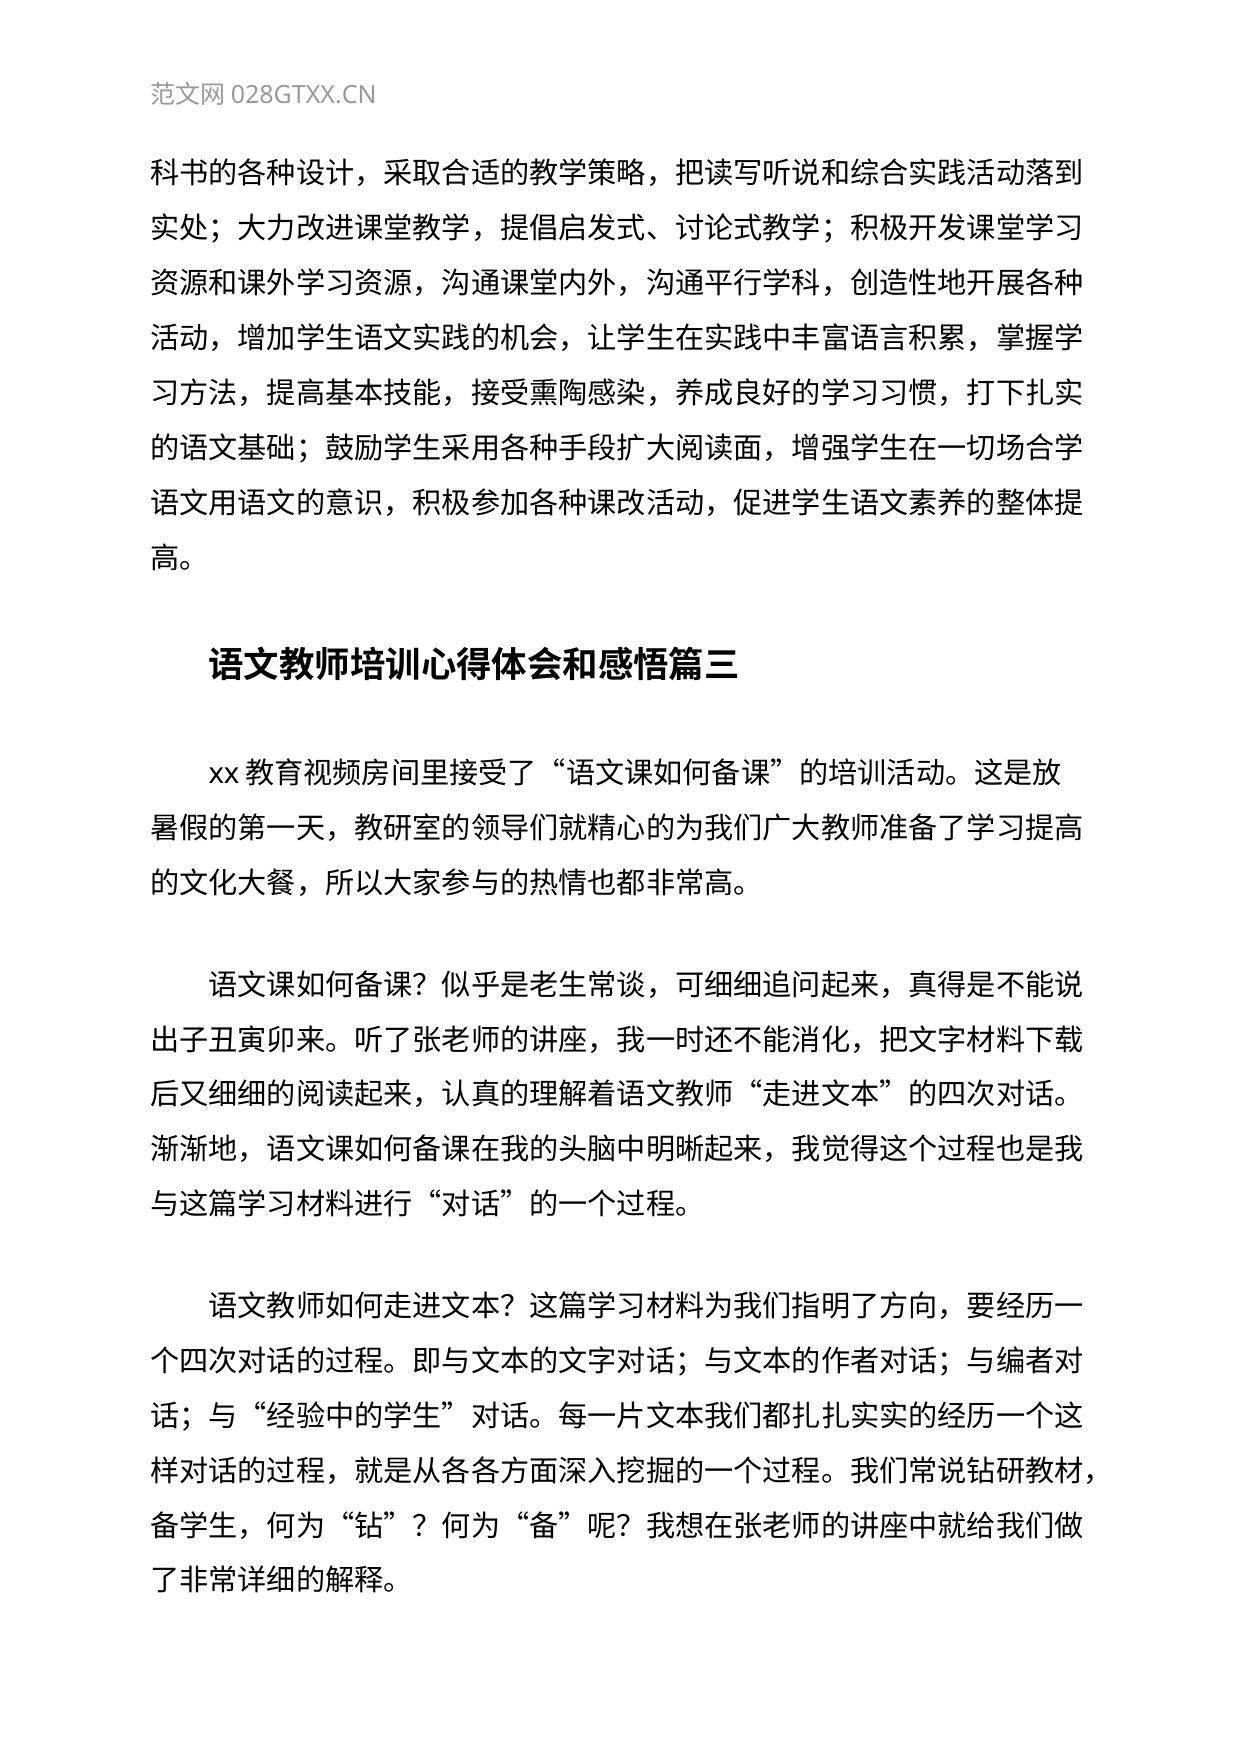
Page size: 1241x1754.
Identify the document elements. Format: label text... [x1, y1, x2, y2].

text xx教育视频房间里接受了“语文课如何备课”的培训活动。这是放暑假的第一天，教研室的领导们就精心的为我们广大教师准备了学习提高的文化大餐，所以大家参与的热情也都非常高。 [150, 749, 1090, 902]
text 语文教师如何走进文本？这篇学习材料为我们指明了方向，要经历一个四次对话的过程。即与文本的文字对话；与文本的作者对话；与编者对话；与“经验中的学生”对话。每一片文本我们都扎扎实实的经历一个这样对话的过程，就是从各各方面深入挖掘的一个过程。我们常说钻研教材，备学生，何为“钻”？何为“备”呢？我想在张老师的讲座中就给我们做了非常详细的解释。 [150, 1282, 1090, 1599]
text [150, 150, 1090, 577]
text 语文教师培训心得体会和感悟篇三 [150, 636, 1090, 687]
text 语文课如何备课？似乎是老生常谈，可细细追问起来，真得是不能说出子丑寅卯来。听了张老师的讲座，我一时还不能消化，把文字材料下载后又细细的阅读起来，认真的理解着语文教师“走进文本”的四次对话。渐渐地，语文课如何备课在我的头脑中明晰起来，我觉得这个过程也是我与这篇学习材料进行“对话”的一个过程。 [150, 961, 1090, 1223]
